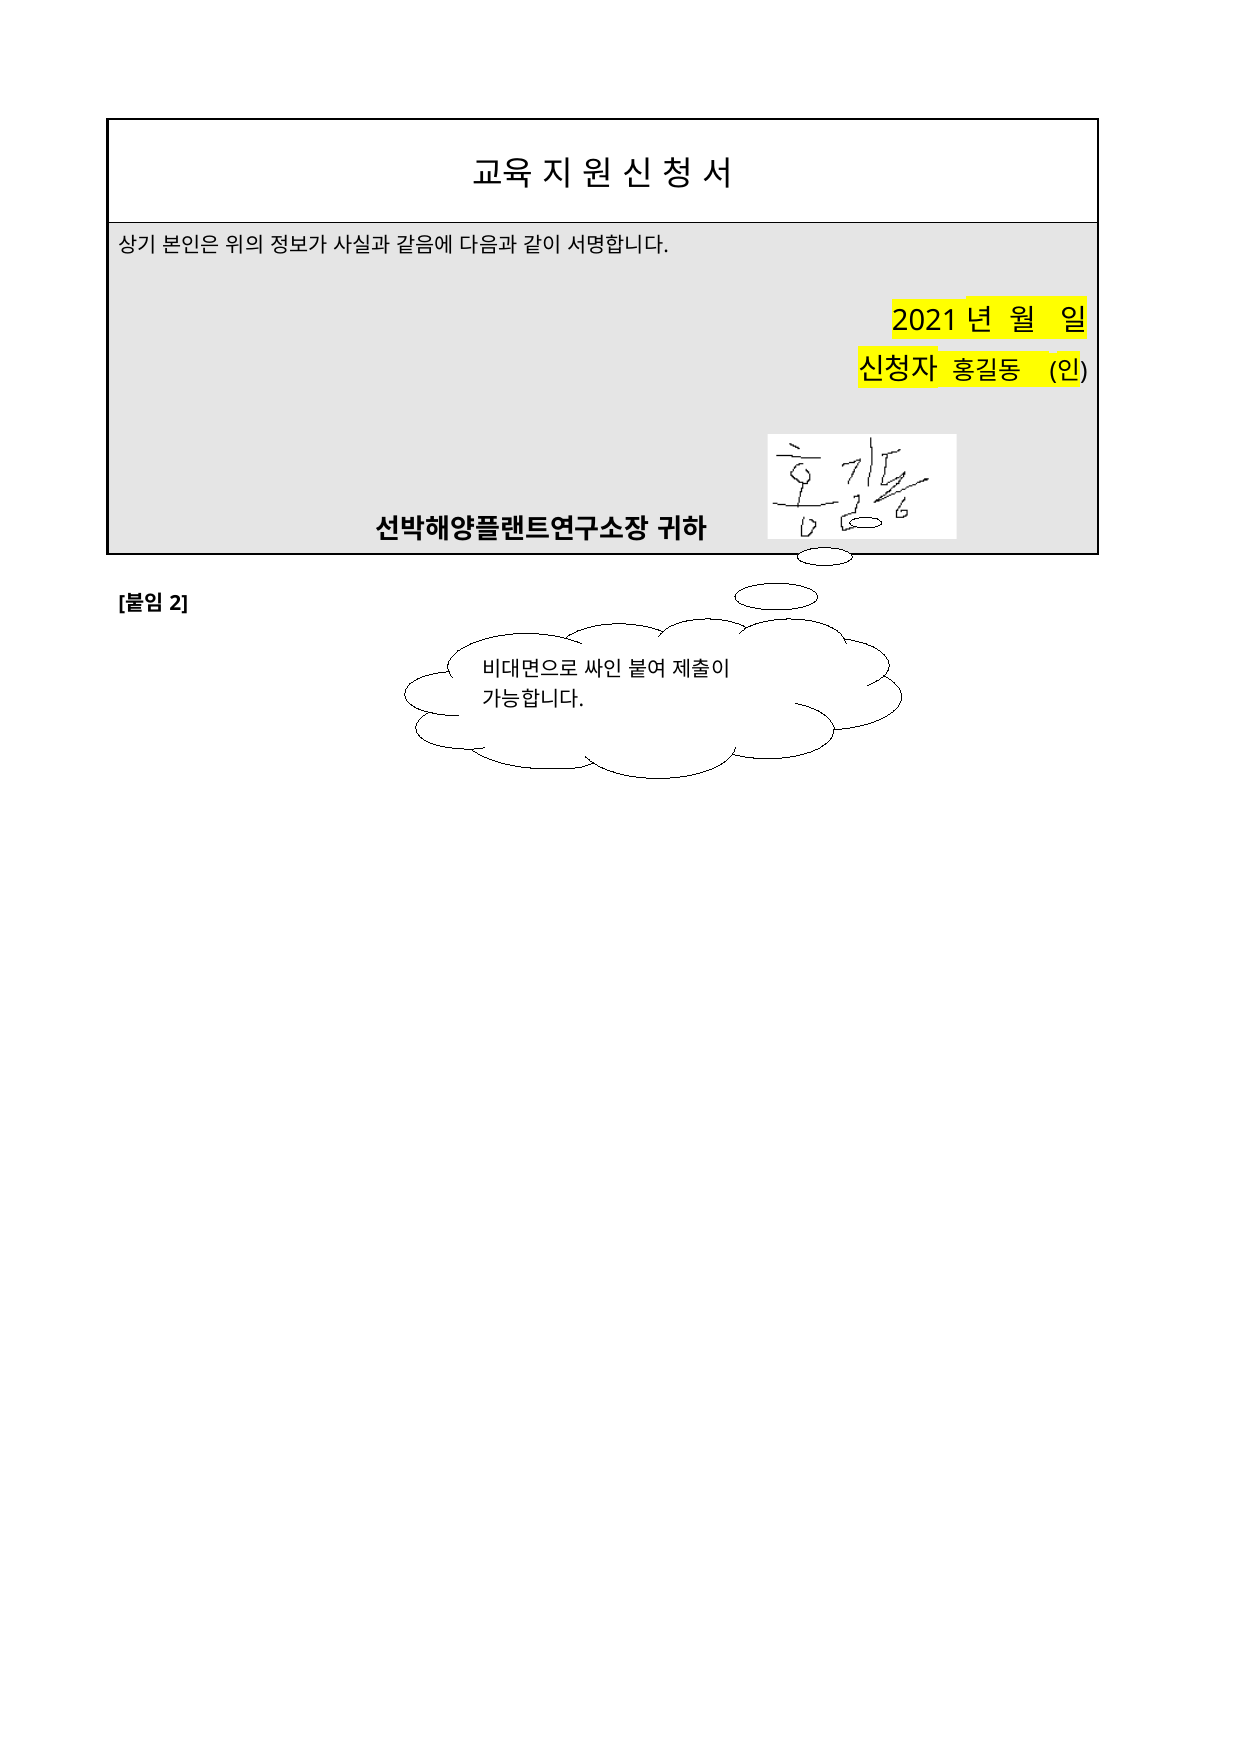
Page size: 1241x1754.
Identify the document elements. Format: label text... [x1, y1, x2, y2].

text [붙임 2] [118, 587, 1122, 617]
table_header 교육 지 원 신 청 서 [109, 120, 1097, 222]
table_cell 상기 본인은 위의 정보가 사실과 같음에 다음과 같이 서명합니다. 2021 년 월 일 신청자 홍길동 (인) 선박해양플랜트연구소장 귀하 [109, 223, 1097, 553]
picture [767, 434, 957, 539]
